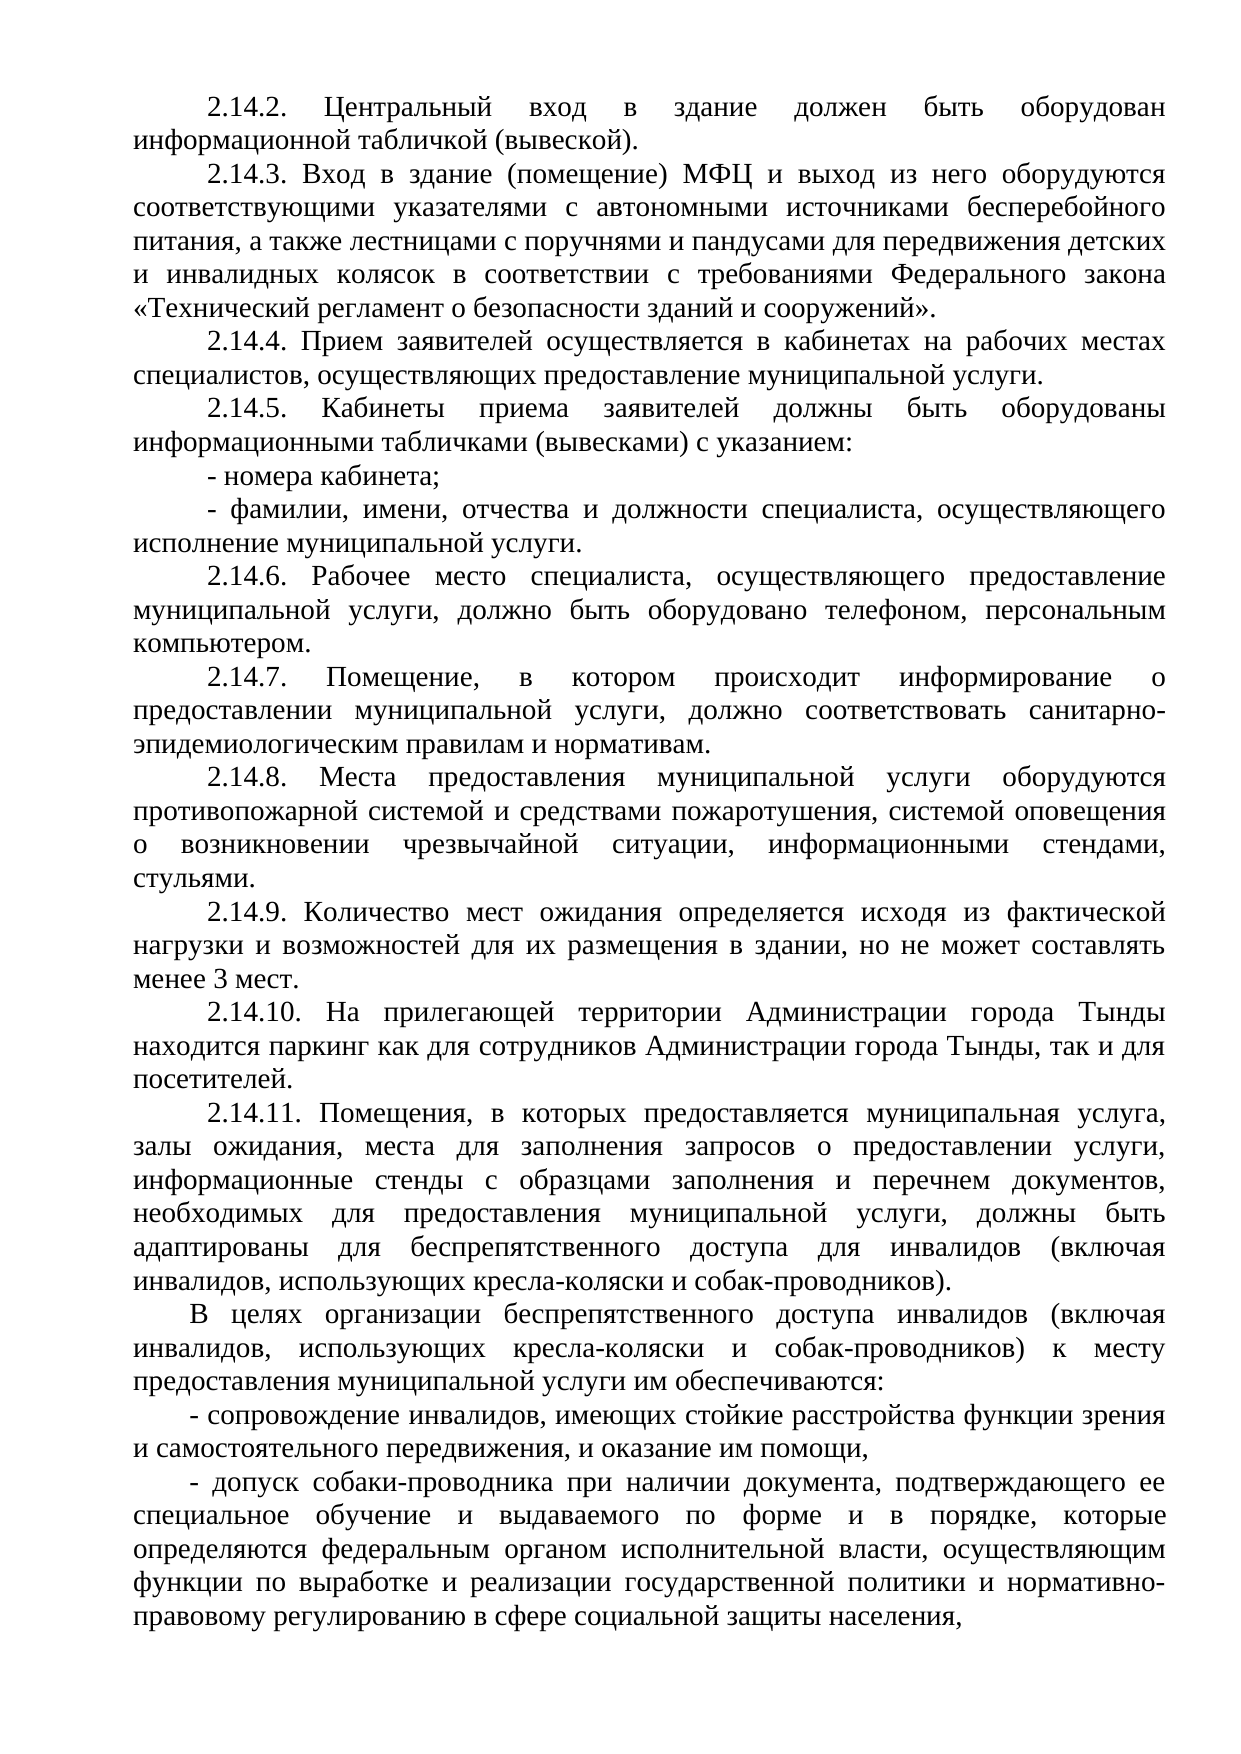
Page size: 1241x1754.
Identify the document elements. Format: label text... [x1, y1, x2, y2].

text 2.14.9. Количество мест ожидания определяется исходя из фактической нагрузки и возможностей для их размещения в здании, но не может составлять менее 3 мест. [133, 894, 1167, 994]
text 2.14.7. Помещение, в котором происходит информирование о предоставлении муниципальной услуги, должно соответствовать санитарно-эпидемиологическим правилам и нормативам. [133, 659, 1167, 759]
text 2.14.5. Кабинеты приема заявителей должны быть оборудованы информационными табличками (вывесками) с указанием: [133, 391, 1167, 458]
text 2.14.8. Места предоставления муниципальной услуги оборудуются противопожарной системой и средствами пожаротушения, системой оповещения о возникновении чрезвычайной ситуации, информационными стендами, стульями. [133, 759, 1167, 894]
text - фамилии, имени, отчества и должности специалиста, осуществляющего исполнение муниципальной услуги. [133, 491, 1167, 558]
text 2.14.11. Помещения, в которых предоставляется муниципальная услуга, залы ожидания, места для заполнения запросов о предоставлении услуги, информационные стенды с образцами заполнения и перечнем документов, необходимых для предоставления муниципальной услуги, должны быть адаптированы для беспрепятственного доступа для инвалидов (включая инвалидов, использующих кресла-коляски и собак-проводников). [133, 1095, 1167, 1296]
text - допуск собаки-проводника при наличии документа, подтверждающего ее специальное обучение и выдаваемого по форме и в порядке, которые определяются федеральным органом исполнительной власти, осуществляющим функции по выработке и реализации государственной политики и нормативно-правовому регулированию в сфере социальной защиты населения, [133, 1464, 1167, 1632]
text 2.14.4. Прием заявителей осуществляется в кабинетах на рабочих местах специалистов, осуществляющих предоставление муниципальной услуги. [133, 323, 1167, 391]
text 2.14.3. Вход в здание (помещение) МФЦ и выход из него оборудуются соответствующими указателями с автономными источниками бесперебойного питания, а также лестницами с поручнями и пандусами для передвижения детских и инвалидных колясок в соответствии с требованиями Федерального закона «Технический регламент о безопасности зданий и сооружений». [133, 156, 1167, 323]
text 2.14.6. Рабочее место специалиста, осуществляющего предоставление муниципальной услуги, должно быть оборудовано телефоном, персональным компьютером. [133, 558, 1167, 659]
text - сопровождение инвалидов, имеющих стойкие расстройства функции зрения и самостоятельного передвижения, и оказание им помощи, [133, 1397, 1167, 1464]
text В целях организации беспрепятственного доступа инвалидов (включая инвалидов, использующих кресла-коляски и собак-проводников) к месту предоставления муниципальной услуги им обеспечиваются: [133, 1296, 1167, 1397]
text 2.14.10. На прилегающей территории Администрации города Тынды находится паркинг как для сотрудников Администрации города Тынды, так и для посетителей. [133, 994, 1167, 1095]
text 2.14.2. Центральный вход в здание должен быть оборудован информационной табличкой (вывеской). [133, 89, 1167, 156]
text - номера кабинета; [133, 458, 1167, 491]
